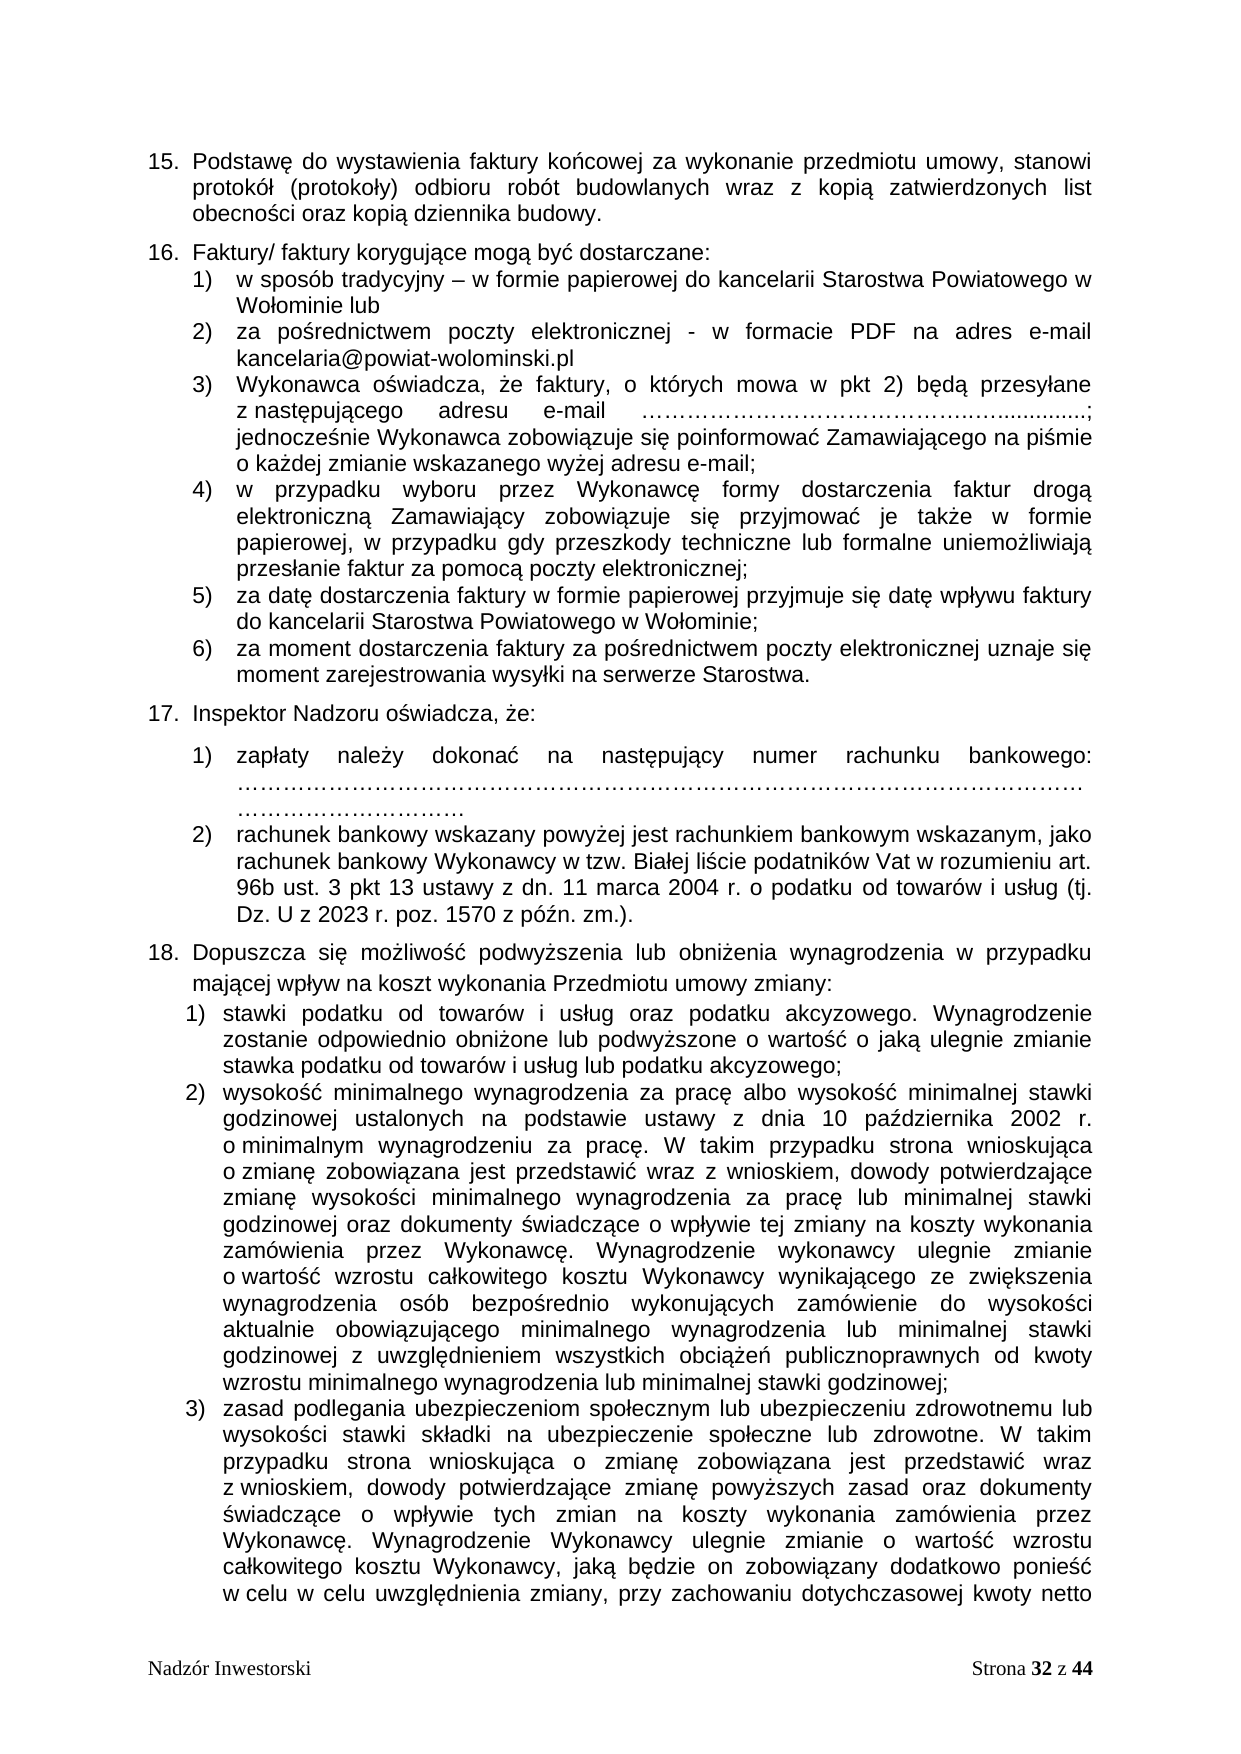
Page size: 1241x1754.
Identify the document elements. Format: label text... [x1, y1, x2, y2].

list Faktury/ faktury korygujące mogą być dostarczane: [148, 239, 1093, 266]
list w sposób tradycyjny – w formie papierowej do kancelarii Starostwa Powiatowego w Wołominie lub [192, 266, 1093, 318]
list rachunek bankowy wskazany powyżej jest rachunkiem bankowym wskazanym, jako rachunek bankowy Wykonawcy w tzw. Białej liście podatników Vat w rozumieniu art. 96b ust. 3 pkt 13 ustawy z dn. 11 marca 2004 r. o podatku od towarów i usług (tj. Dz. U z 2023 r. poz. 1570 z późn. zm.). [192, 821, 1093, 927]
list w przypadku wyboru przez Wykonawcę formy dostarczenia faktur drogą elektroniczną Zamawiający zobowiązuje się przyjmować je także w formie papierowej, w przypadku gdy przeszkody techniczne lub formalne uniemożliwiają przesłanie faktur za pomocą poczty elektronicznej; [192, 476, 1093, 582]
list za datę dostarczenia faktury w formie papierowej przyjmuje się datę wpływu faktury do kancelarii Starostwa Powiatowego w Wołominie; [192, 582, 1093, 634]
list Dopuszcza się możliwość podwyższenia lub obniżenia wynagrodzenia w przypadku mającej wpływ na koszt wykonania Przedmiotu umowy zmiany: [148, 939, 1093, 996]
list zapłaty należy dokonać na następujący numer rachunku bankowego: …………………………………………………………………………………………………………………………… [192, 742, 1093, 821]
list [185, 1395, 1093, 1606]
list Inspektor Nadzoru oświadcza, że: [148, 700, 1093, 726]
list stawki podatku od towarów i usług oraz podatku akcyzowego. Wynagrodzenie zostanie odpowiednio obniżone lub podwyższone o wartość o jaką ulegnie zmianie stawka podatku od towarów i usług lub podatku akcyzowego; [185, 1000, 1093, 1079]
list Podstawę do wystawienia faktury końcowej za wykonanie przedmiotu umowy, stanowi protokół (protokoły) odbioru robót budowlanych wraz z kopią zatwierdzonych list obecności oraz kopią dziennika budowy. [148, 148, 1093, 227]
list wysokość minimalnego wynagrodzenia za pracę albo wysokość minimalnej stawki godzinowej ustalonych na podstawie ustawy z dnia 10 października 2002 r. o minimalnym wynagrodzeniu za pracę. W takim przypadku strona wnioskująca o zmianę zobowiązana jest przedstawić wraz z wnioskiem, dowody potwierdzające zmianę wysokości minimalnego wynagrodzenia za pracę lub minimalnej stawki godzinowej oraz dokumenty świadczące o wpływie tej zmiany na koszty wykonania zamówienia przez Wykonawcę. Wynagrodzenie wykonawcy ulegnie zmianie o wartość wzrostu całkowitego kosztu Wykonawcy wynikającego ze zwiększenia wynagrodzenia osób bezpośrednio wykonujących zamówienie do wysokości aktualnie obowiązującego minimalnego wynagrodzenia lub minimalnej stawki godzinowej z uwzględnieniem wszystkich obciążeń publicznoprawnych od kwoty wzrostu minimalnego wynagrodzenia lub minimalnej stawki godzinowej; [185, 1079, 1093, 1395]
list za moment dostarczenia faktury za pośrednictwem poczty elektronicznej uznaje się moment zarejestrowania wysyłki na serwerze Starostwa. [192, 634, 1093, 687]
list Wykonawca oświadcza, że faktury, o których mowa w pkt 2) będą przesyłane z następującego adresu e-mail ……………………………………..…..............; jednocześnie Wykonawca zobowiązuje się poinformować Zamawiającego na piśmie o każdej zmianie wskazanego wyżej adresu e-mail; [192, 371, 1093, 476]
list za pośrednictwem poczty elektronicznej - w formacie PDF na adres e-mail kancelaria@powiat-wolominski.pl [192, 318, 1093, 371]
